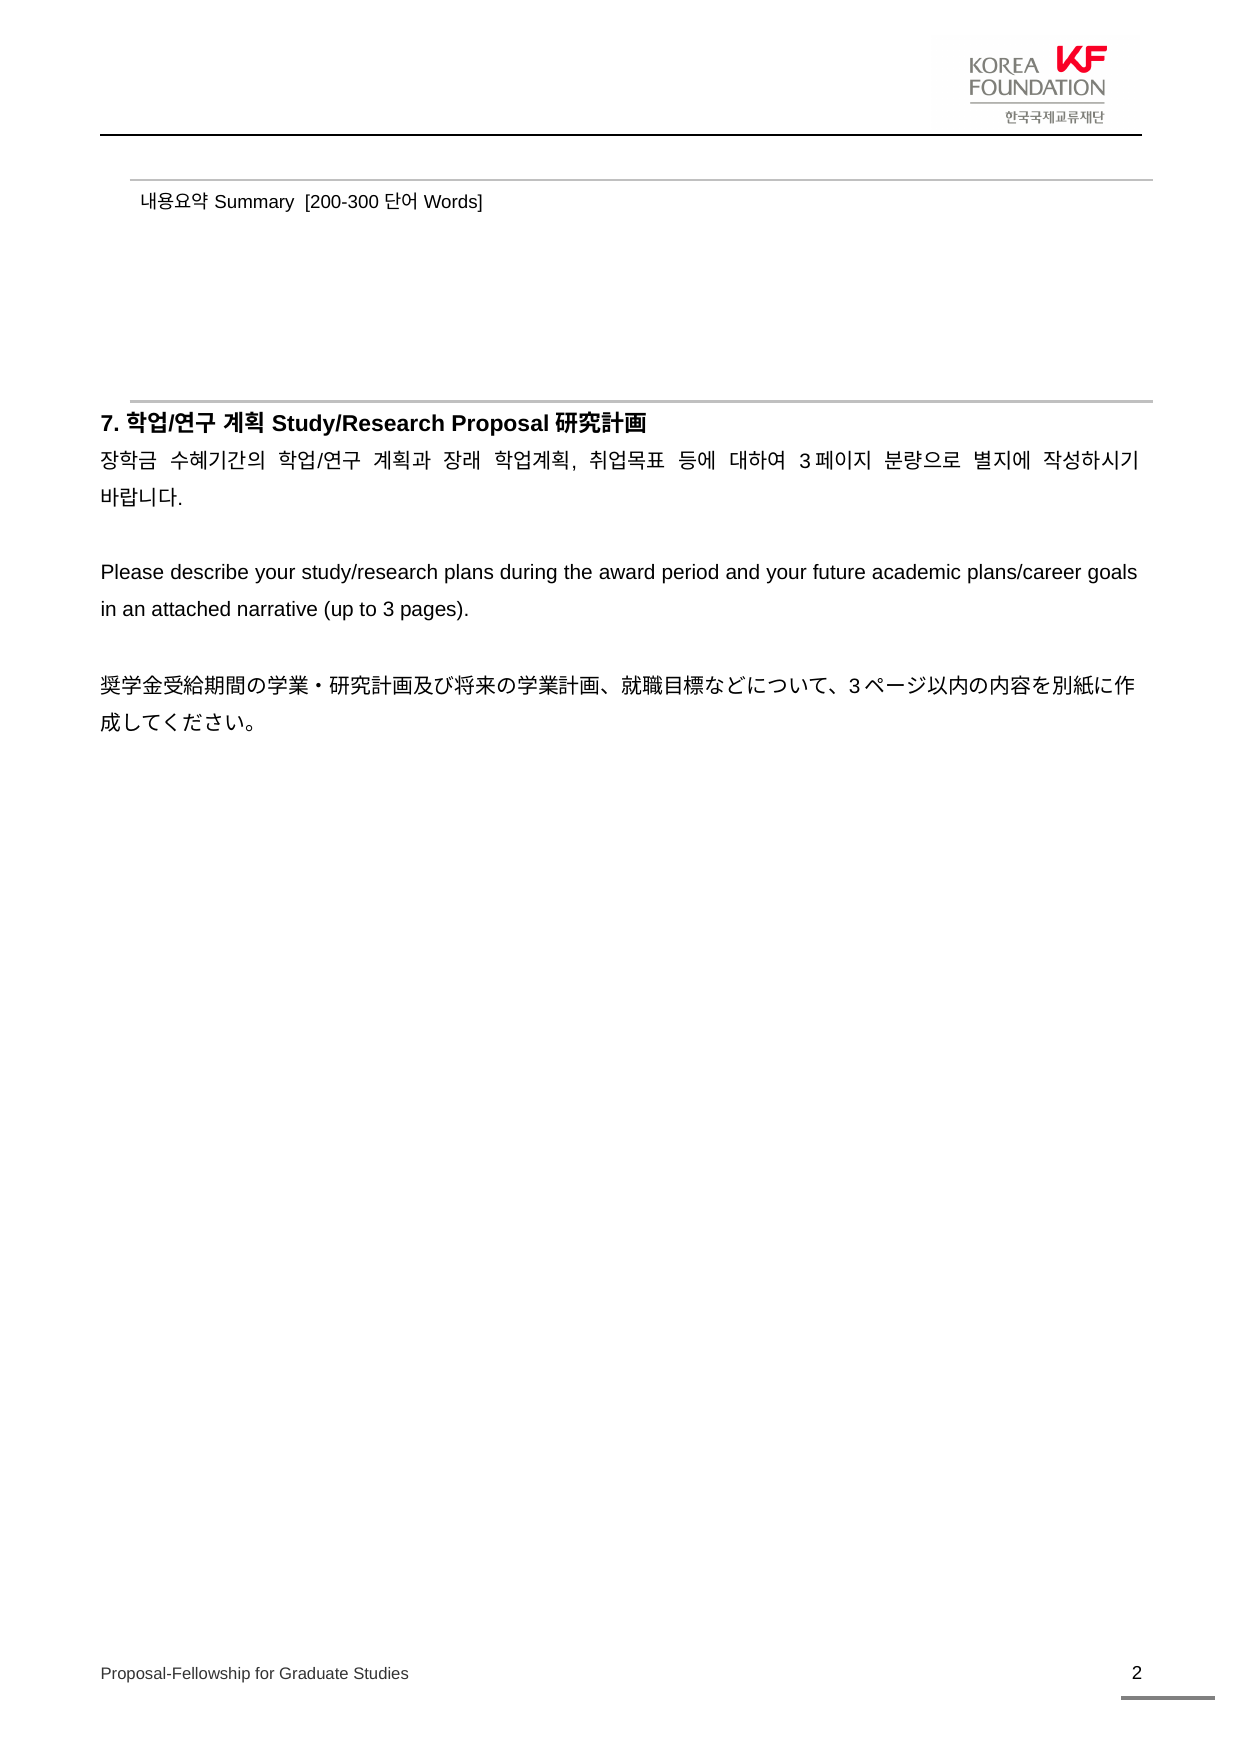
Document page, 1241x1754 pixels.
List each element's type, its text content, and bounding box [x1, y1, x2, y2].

table_cell 내용요약 Summary [200-300 단어 Words] [130, 181, 1153, 400]
text 奨学金受給期間の学業・研究計画及び将来の学業計画、就職目標などについて、3ページ以内の内容を別紙に作成してください。 [100, 665, 1140, 740]
picture [931, 35, 1140, 130]
text 장학금 수혜기간의 학업/연구 계획과 장래 학업계획, 취업목표 등에 대하여 3페이지 분량으로 별지에 작성하시기 바랍니다. [100, 440, 1140, 515]
text 7. 학업/연구 계획 Study/Research Proposal 研究計画 [100, 403, 1140, 440]
text Please describe your study/research plans during the award period and your future academic plans/career goals in an attached narrative (up to 3 pages). [100, 553, 1140, 628]
